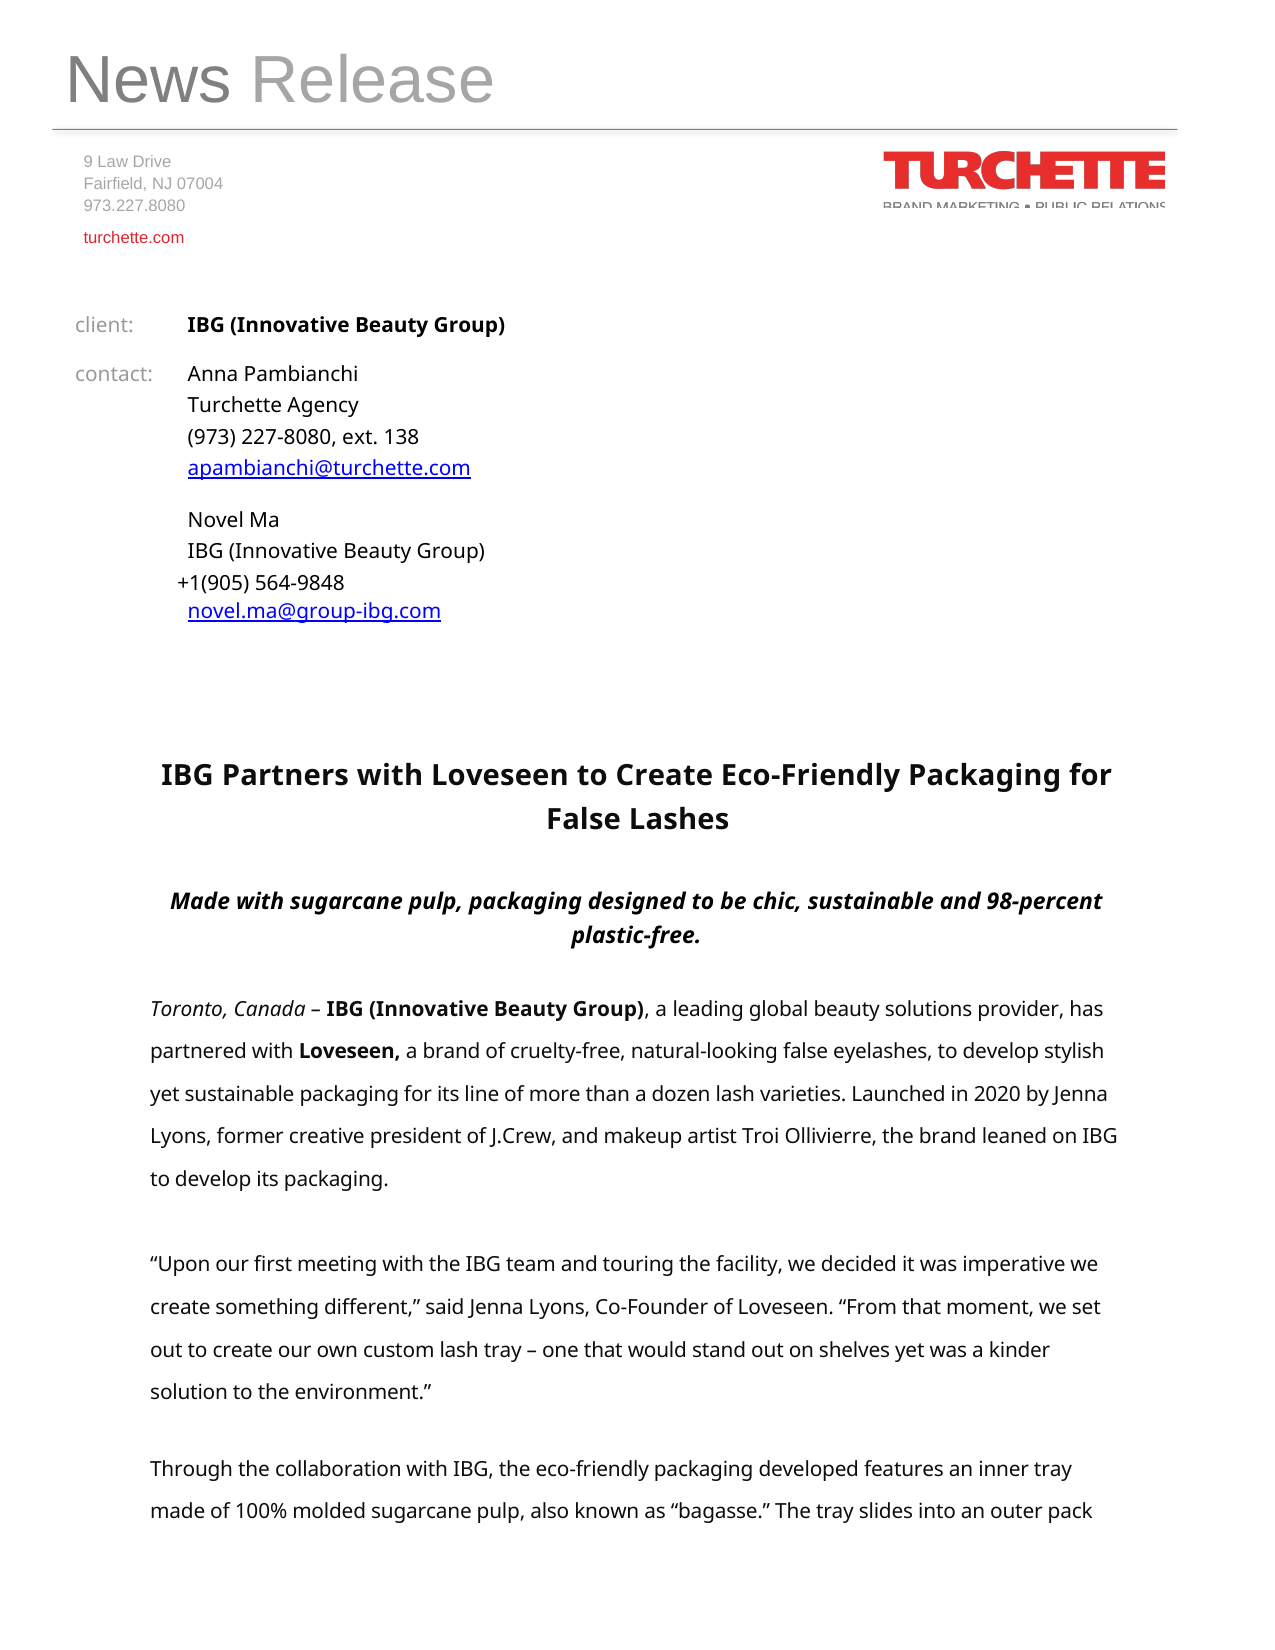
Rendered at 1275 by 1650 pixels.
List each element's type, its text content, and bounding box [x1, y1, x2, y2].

text +1(905) 564-9848 [150, 568, 1125, 596]
text Turchette Agency [75, 391, 1078, 419]
text Toronto, Canada – IBG (Innovative Beauty Group), a leading global beauty solutions provider, has partnered with Loveseen, a brand of cruelty-free, natural-looking false eyelashes, to develop stylish yet sustainable packaging for its line of more than a dozen lash varieties. Launched in 2020 by Jenna Lyons, former creative president of J.Crew, and makeup artist Troi Ollivierre, the brand leaned on IBG to develop its packaging. [150, 994, 1125, 1193]
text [150, 1454, 1125, 1525]
text (973) 227-8080, ext. 138 [75, 422, 1078, 450]
text Novel Ma [75, 505, 1078, 534]
text contact: Anna Pambianchi [75, 359, 1078, 388]
text apambianchi@turchette.com [75, 453, 1078, 482]
text “Upon our first meeting with the IBG team and touring the facility, we decided it was imperative we create something different,” said Jenna Lyons, Co-Founder of Loveseen. “From that moment, we set out to create our own custom lash tray – one that would stand out on shelves yet was a kinder solution to the environment.” [150, 1249, 1125, 1406]
text IBG (Innovative Beauty Group) [75, 536, 1078, 565]
text IBG Partners with Loveseen to Create Eco-Friendly Packaging for False Lashes [150, 755, 1125, 838]
text novel.ma@group-ibg.com [150, 596, 1078, 624]
text client: IBG (Innovative Beauty Group) [75, 310, 1078, 338]
text Made with sugarcane pulp, packaging designed to be chic, sustainable and 98-percent plastic-free. [150, 884, 1125, 950]
